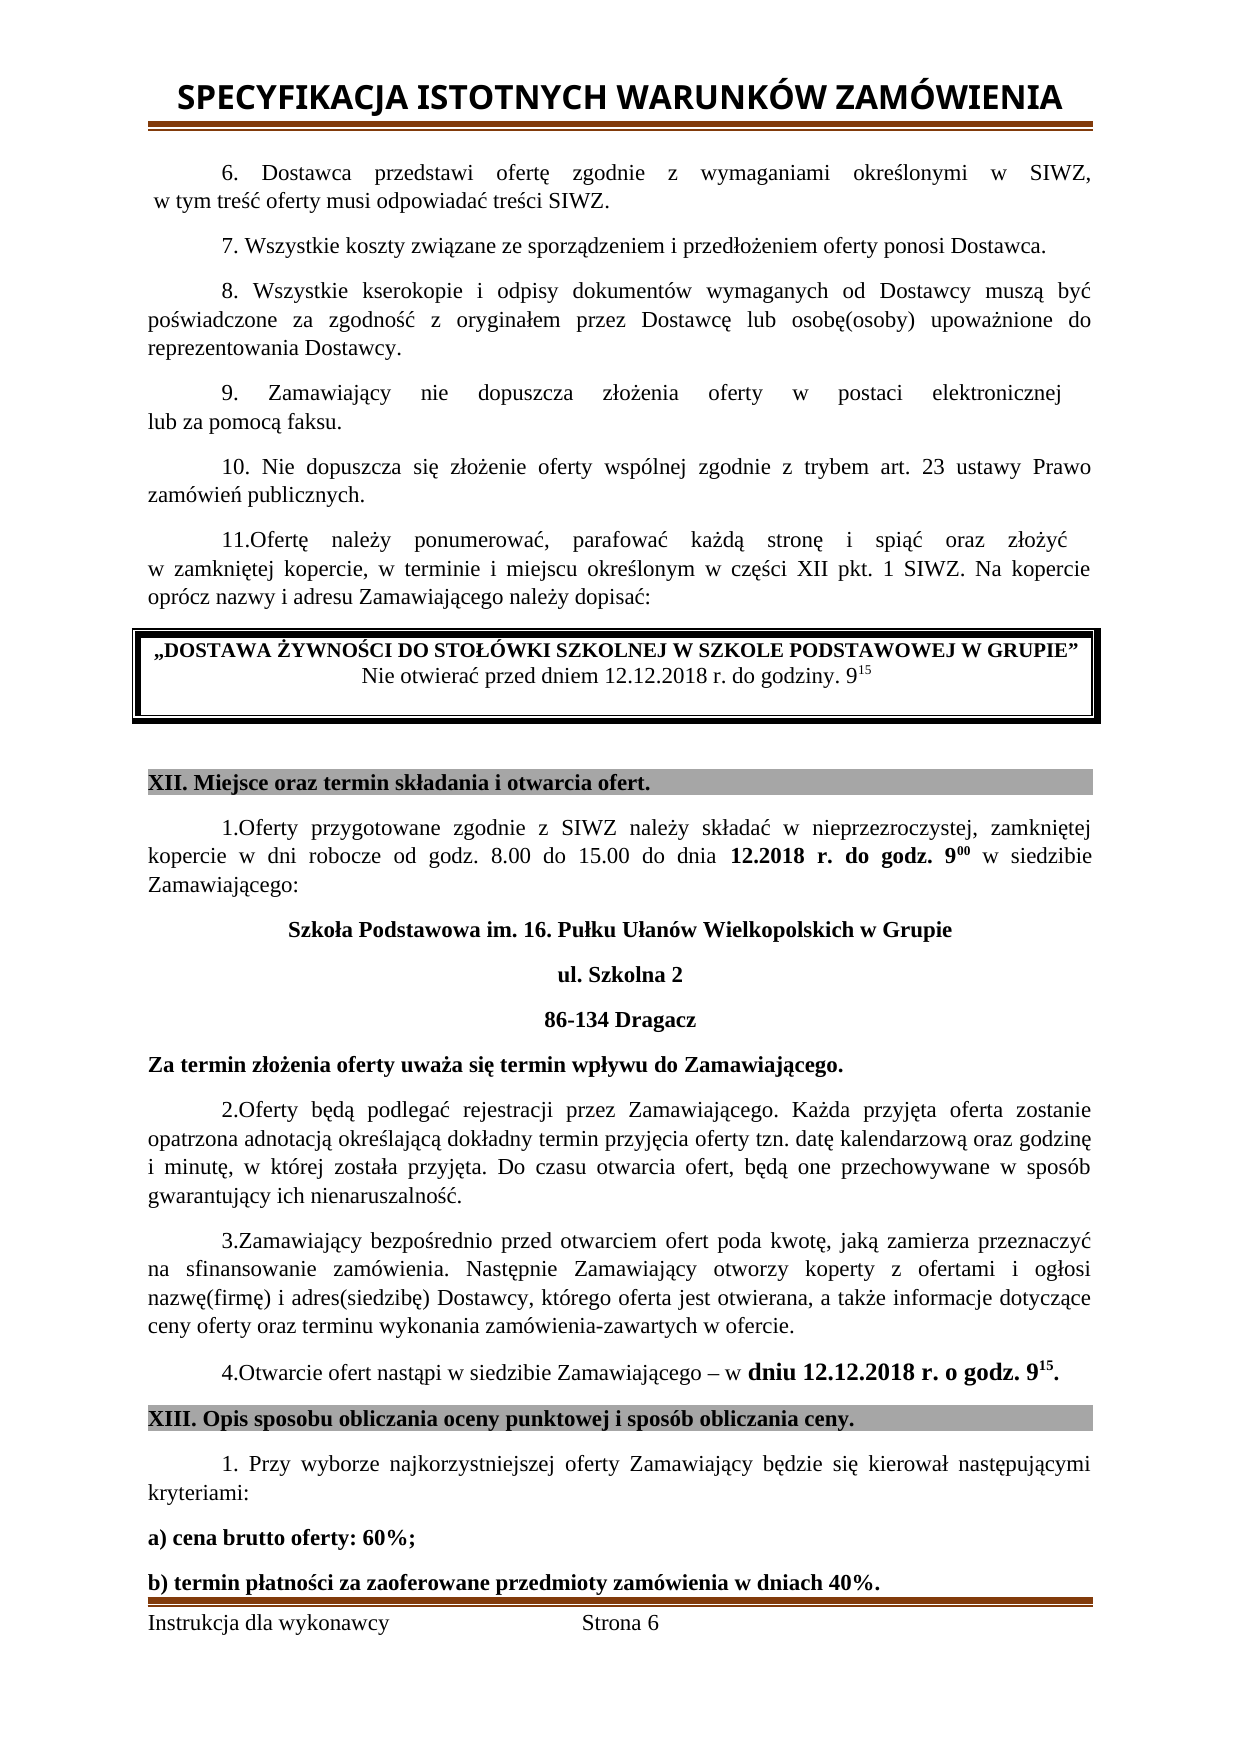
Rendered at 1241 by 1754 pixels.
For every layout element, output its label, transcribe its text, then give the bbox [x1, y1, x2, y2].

text 9. Zamawiający nie dopuszcza złożenia oferty w postaci elektronicznej lub za pomocą faksu. [148, 379, 1093, 434]
text 6. Dostawca przedstawi ofertę zgodnie z wymaganiami określonymi w SIWZ, w tym treść oferty musi odpowiadać treści SIWZ. [148, 159, 1093, 213]
text Szkoła Podstawowa im. 16. Pułku Ułanów Wielkopolskich w Grupie [148, 916, 1093, 942]
text 86-134 Dragacz [148, 1006, 1093, 1033]
text 1. Przy wyborze najkorzystniejszej oferty Zamawiający będzie się kierował następującymi kryteriami: [148, 1450, 1093, 1505]
text 3.Zamawiający bezpośrednio przed otwarciem ofert poda kwotę, jaką zamierza przeznaczyć na sfinansowanie zamówienia. Następnie Zamawiający otworzy koperty z ofertami i ogłosi nazwę(firmę) i adres(siedzibę) Dostawcy, którego oferta jest otwierana, a także informacje dotyczące ceny oferty oraz terminu wykonania zamówienia-zawartych w ofercie. [148, 1227, 1093, 1338]
text 2.Oferty będą podlegać rejestracji przez Zamawiającego. Każda przyjęta oferta zostanie opatrzona adnotacją określającą dokładny termin przyjęcia oferty tzn. datę kalendarzową oraz godzinę i minutę, w której została przyjęta. Do czasu otwarcia ofert, będą one przechowywane w sposób gwarantujący ich nienaruszalność. [148, 1096, 1093, 1208]
text XII. Miejsce oraz termin składania i otwarcia ofert. [148, 769, 1093, 795]
text a) cena brutto oferty: 60%; [148, 1524, 1093, 1550]
text XIII. Opis sposobu obliczania oceny punktowej i sposób obliczania ceny. [148, 1405, 1093, 1431]
text ul. Szkolna 2 [148, 961, 1093, 987]
text 4.Otwarcie ofert nastąpi w siedzibie Zamawiającego – w dniu 12.12.2018 r. o godz. 915. [148, 1357, 1093, 1386]
text 1.Oferty przygotowane zgodnie z SIWZ należy składać w nieprzezroczystej, zamkniętej kopercie w dni robocze od godz. 8.00 do 15.00 do dnia 12.2018 r. do godz. 900 w siedzibie Zamawiającego: [148, 814, 1093, 897]
text b) termin płatności za zaoferowane przedmioty zamówienia w dniach 40%. [148, 1569, 1093, 1595]
text 10. Nie dopuszcza się złożenie oferty wspólnej zgodnie z trybem art. 23 ustawy Prawo zamówień publicznych. [148, 453, 1093, 508]
text 8. Wszystkie kserokopie i odpisy dokumentów wymaganych od Dostawcy muszą być poświadczone za zgodność z oryginałem przez Dostawcę lub osobę(osoby) upoważnione do reprezentowania Dostawcy. [148, 277, 1093, 361]
text 11.Ofertę należy ponumerować, parafować każdą stronę i spiąć oraz złożyć w zamkniętej kopercie, w terminie i miejscu określonym w części XII pkt. 1 SIWZ. Na kopercie oprócz nazwy i adresu Zamawiającego należy dopisać: [148, 526, 1093, 609]
table_header „DOSTAWA ŻYWNOŚCI DO STOŁÓWKI SZKOLNEJ W SZKOLE PODSTAWOWEJ W GRUPIE” Nie otwierać przed dniem 12.12.2018 r. do godziny. 915 [141, 638, 1091, 714]
text Za termin złożenia oferty uważa się termin wpływu do Zamawiającego. [148, 1051, 1093, 1078]
text 7. Wszystkie koszty związane ze sporządzeniem i przedłożeniem oferty ponosi Dostawca. [148, 232, 1093, 258]
